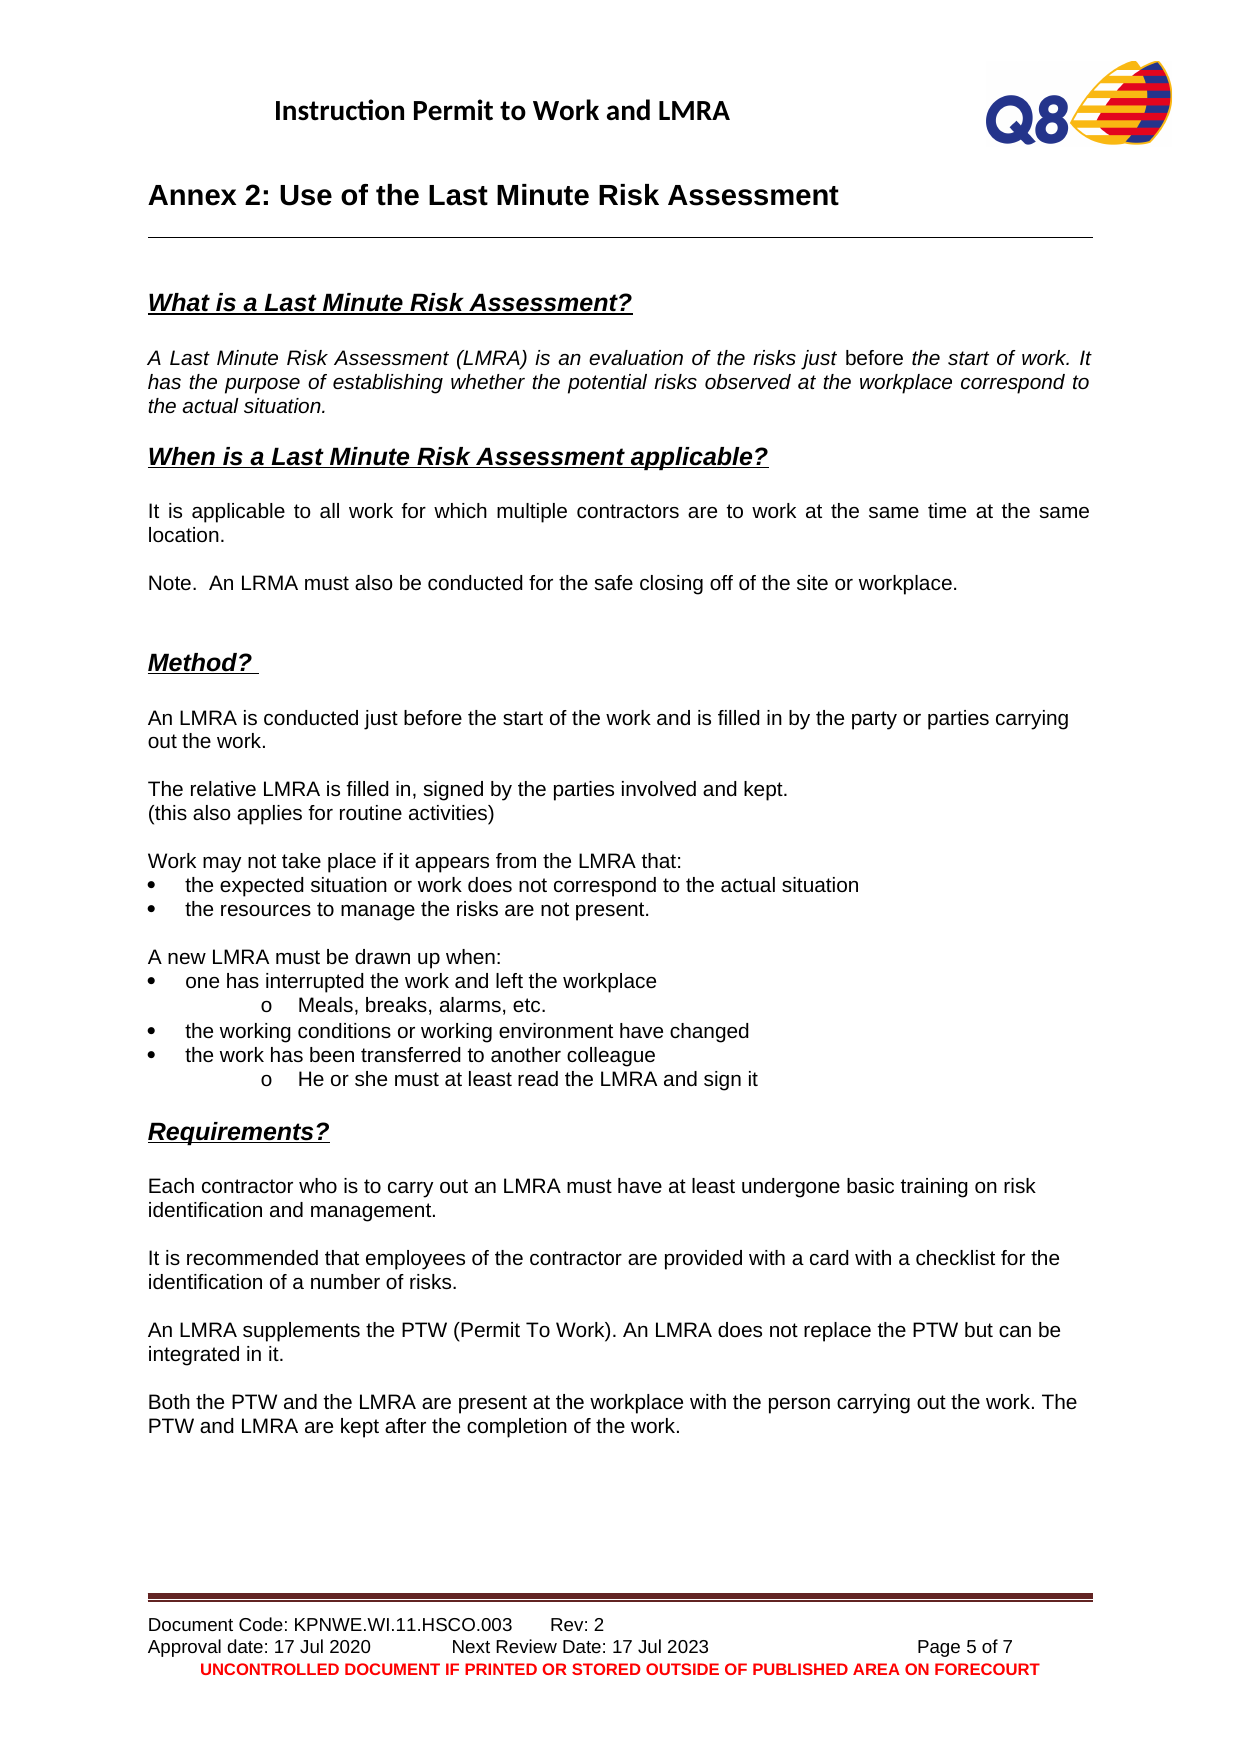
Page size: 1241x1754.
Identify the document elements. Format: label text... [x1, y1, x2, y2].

list He or she must at least read the LMRA and sign it [260, 1067, 1093, 1093]
list the working conditions or working environment have changed [148, 1019, 1093, 1043]
text Method? [148, 648, 1093, 677]
list Meals, breaks, alarms, etc. [260, 993, 1093, 1019]
list the resources to manage the risks are not present. [148, 897, 1093, 921]
picture [985, 61, 1173, 147]
text It is applicable to all work for which multiple contractors are to work at the same time at the same location. [148, 499, 1093, 547]
text A new LMRA must be drawn up when: [148, 945, 1093, 969]
text An LMRA is conducted just before the start of the work and is filled in by the party or parties carrying out the work. [148, 705, 1093, 753]
text The relative LMRA is filled in, signed by the parties involved and kept. [148, 777, 1093, 801]
text Work may not take place if it appears from the LMRA that: [148, 849, 1093, 873]
list one has interrupted the work and left the workplace [148, 969, 1093, 993]
text Each contractor who is to carry out an LMRA must have at least undergone basic training on risk identification and management. [148, 1174, 1093, 1222]
text An LMRA supplements the PTW (Permit To Work). An LMRA does not replace the PTW but can be integrated in it. [148, 1318, 1093, 1366]
text Note. An LRMA must also be conducted for the safe closing off of the site or workplace. [148, 571, 1093, 595]
text Annex 2: Use of the Last Minute Risk Assessment [148, 177, 1093, 211]
text It is recommended that employees of the contractor are provided with a card with a checklist for the identification of a number of risks. [148, 1246, 1093, 1294]
list the expected situation or work does not correspond to the actual situation [148, 873, 1093, 897]
text A Last Minute Risk Assessment (LMRA) is an evaluation of the risks just before the start of work. It has the purpose of establishing whether the potential risks observed at the workplace correspond to the actual situation. [148, 346, 1093, 418]
list the work has been transferred to another colleague [148, 1043, 1093, 1067]
text What is a Last Minute Risk Assessment? [148, 288, 1093, 317]
text When is a Last Minute Risk Assessment applicable? [148, 442, 1093, 471]
text Both the PTW and the LMRA are present at the workplace with the person carrying out the work. The PTW and LMRA are kept after the completion of the work. [148, 1390, 1093, 1438]
text Requirements? [148, 1117, 1093, 1146]
text (this also applies for routine activities) [148, 801, 1093, 825]
